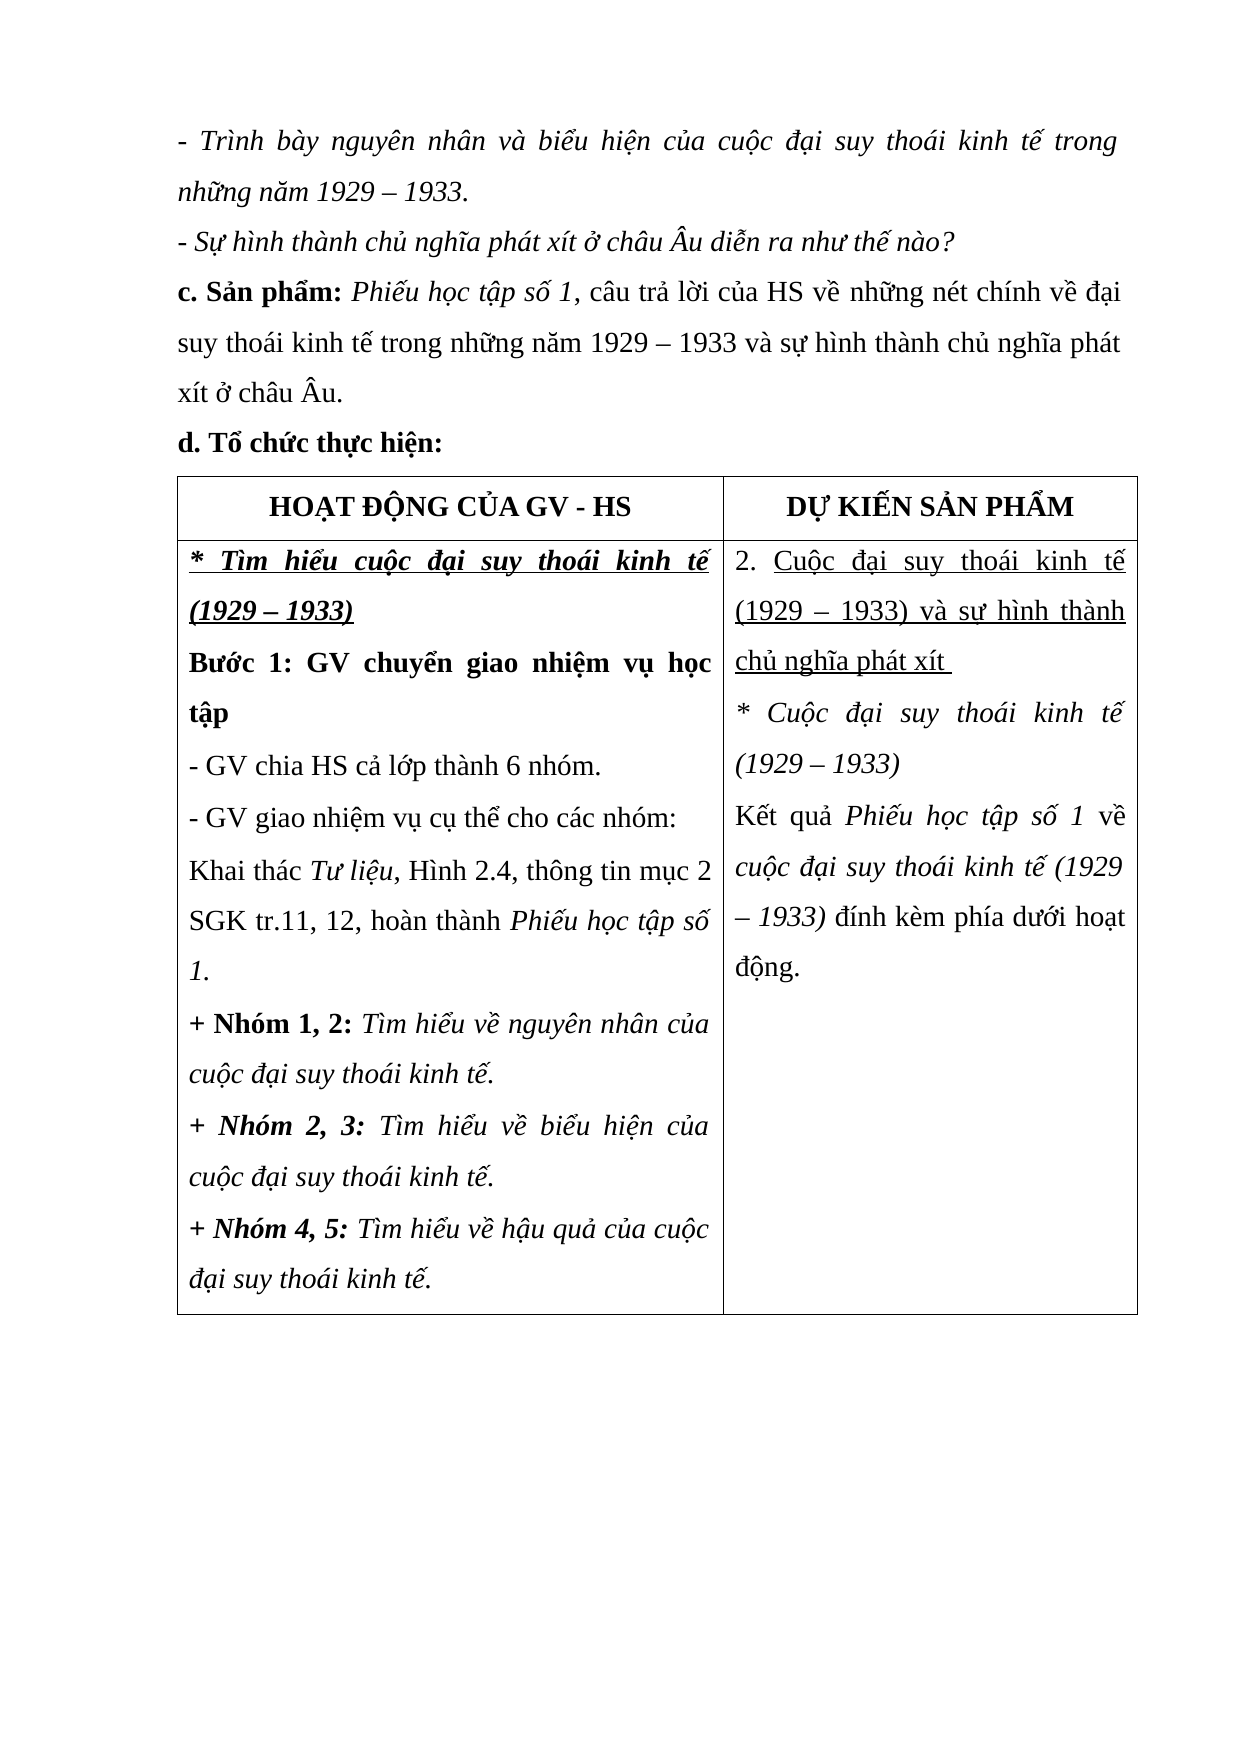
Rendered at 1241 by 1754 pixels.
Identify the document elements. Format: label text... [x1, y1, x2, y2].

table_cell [724, 541, 1137, 1314]
table_header DỰ KIẾN SẢN PHẨM [724, 477, 1137, 539]
text - Sự hình thành chủ nghĩa phát xít ở châu Âu diễn ra như thế nào? [177, 224, 1122, 258]
table_header HOẠT ĐỘNG CỦA GV - HS [178, 477, 723, 539]
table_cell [178, 541, 723, 1314]
text c. Sản phẩm: Phiếu học tập số 1, câu trả lời của HS về những nét chính về đại suy thoái kinh tế trong những năm 1929 – 1933 và sự hình thành chủ nghĩa phát xít ở châu Âu. [177, 274, 1122, 409]
text d. Tổ chức thực hiện: [177, 425, 1122, 459]
text - Trình bày nguyên nhân và biểu hiện của cuộc đại suy thoái kinh tế trong những năm 1929 – 1933. [177, 123, 1122, 207]
